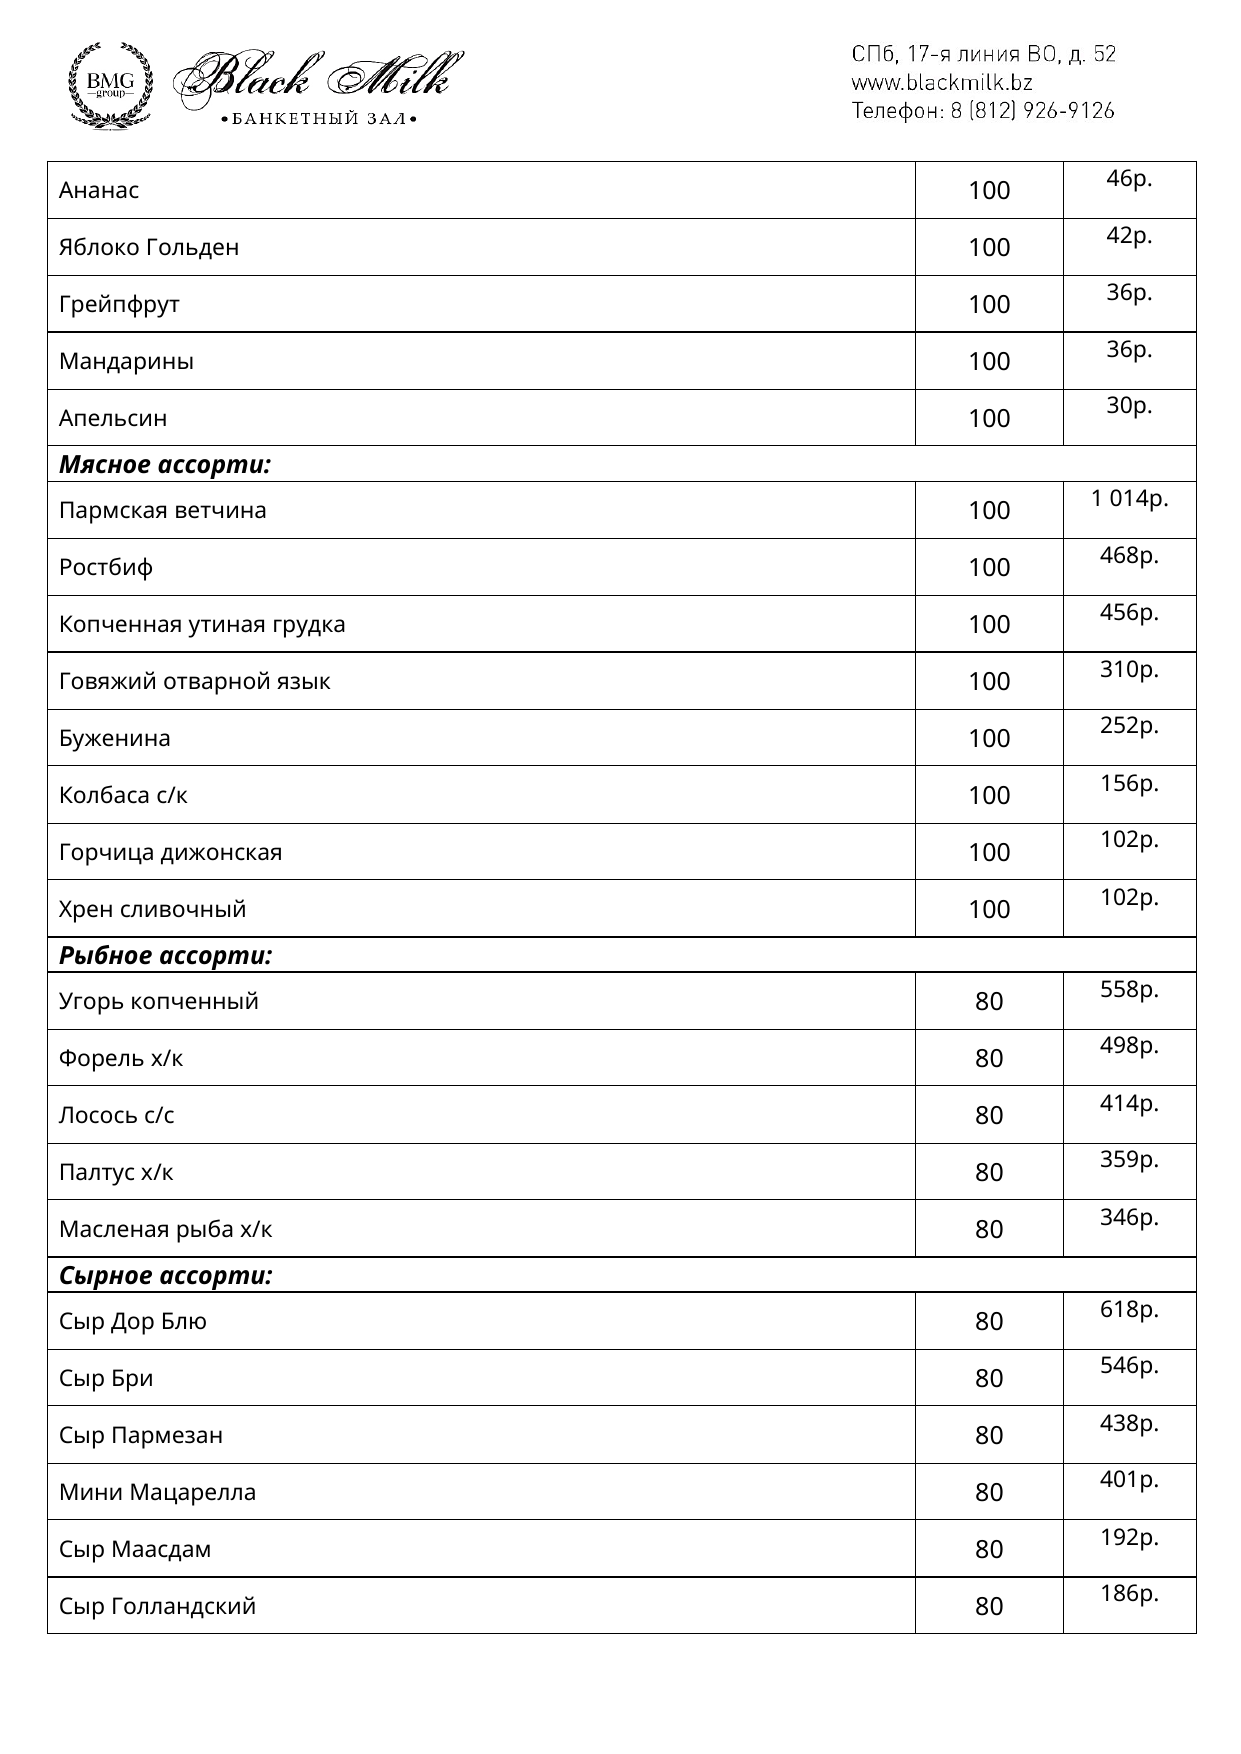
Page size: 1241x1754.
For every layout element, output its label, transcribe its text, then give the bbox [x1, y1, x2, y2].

table_cell 414р. [1064, 1086, 1196, 1142]
table_cell 100 [916, 219, 1063, 274]
table_cell 401р. [1064, 1464, 1196, 1519]
table_cell Лосось с/с [48, 1086, 915, 1142]
table_cell 80 [916, 1578, 1063, 1633]
table_cell Сыр Маасдам [48, 1520, 915, 1576]
table_cell 100 [916, 766, 1063, 822]
table_cell 80 [916, 1200, 1063, 1256]
table_cell Мини Мацарелла [48, 1464, 915, 1519]
table_cell 100 [916, 596, 1063, 651]
table_cell Рыбное ассорти: [48, 938, 1196, 971]
table_cell 310р. [1064, 653, 1196, 708]
table_cell 498р. [1064, 1030, 1196, 1085]
table_cell Горчица дижонская [48, 824, 915, 879]
table_cell 456р. [1064, 596, 1196, 651]
table_cell Яблоко Гольден [48, 219, 915, 274]
table_cell Угорь копченный [48, 973, 915, 1028]
table_cell Говяжий отварной язык [48, 653, 915, 708]
table_cell Масленая рыба х/к [48, 1200, 915, 1256]
table_cell 156р. [1064, 766, 1196, 822]
table_cell 346р. [1064, 1200, 1196, 1256]
table_cell Ананас [48, 162, 915, 217]
table_cell 36р. [1064, 333, 1196, 388]
picture [850, 41, 1214, 142]
table_cell 80 [916, 1293, 1063, 1348]
table_cell Грейпфрут [48, 276, 915, 331]
table_cell Сыр Бри [48, 1350, 915, 1405]
table_cell 558р. [1064, 973, 1196, 1028]
table_cell 100 [916, 710, 1063, 765]
table_cell 359р. [1064, 1144, 1196, 1199]
table_cell Сыр Дор Блю [48, 1293, 915, 1348]
table_cell Колбаса с/к [48, 766, 915, 822]
table_cell 546р. [1064, 1350, 1196, 1405]
table_cell Копченная утиная грудка [48, 596, 915, 651]
table_cell 42р. [1064, 219, 1196, 274]
table_cell Апельсин [48, 390, 915, 445]
table_cell 100 [916, 333, 1063, 388]
table_cell Мясное ассорти: [48, 446, 1196, 481]
table_cell 80 [916, 1030, 1063, 1085]
table_cell 102р. [1064, 880, 1196, 936]
table_cell Буженина [48, 710, 915, 765]
table_cell 36р. [1064, 276, 1196, 331]
table_cell 100 [916, 482, 1063, 537]
table_cell 192р. [1064, 1520, 1196, 1576]
table_cell 80 [916, 1464, 1063, 1519]
table_cell Пармская ветчина [48, 482, 915, 537]
table_cell 80 [916, 1144, 1063, 1199]
table_cell 102р. [1064, 824, 1196, 879]
table_cell 80 [916, 1086, 1063, 1142]
table_cell 618р. [1064, 1293, 1196, 1348]
table_cell 100 [916, 653, 1063, 708]
table_cell Мандарины [48, 333, 915, 388]
table_cell 100 [916, 880, 1063, 936]
table_cell 186р. [1064, 1578, 1196, 1633]
table_cell Сыр Пармезан [48, 1406, 915, 1462]
table_cell Хрен сливочный [48, 880, 915, 936]
table_cell 100 [916, 824, 1063, 879]
table_cell 100 [916, 276, 1063, 331]
table_cell Ростбиф [48, 539, 915, 594]
table_cell Форель х/к [48, 1030, 915, 1085]
table_cell 80 [916, 1520, 1063, 1576]
table_cell Сырное ассорти: [48, 1258, 1196, 1291]
table_cell 80 [916, 1406, 1063, 1462]
table_cell 1 014р. [1064, 482, 1196, 537]
table_cell Палтус х/к [48, 1144, 915, 1199]
table_cell 80 [916, 973, 1063, 1028]
table_cell 100 [916, 539, 1063, 594]
table_cell 438р. [1064, 1406, 1196, 1462]
table_cell 252р. [1064, 710, 1196, 765]
table_cell 468р. [1064, 539, 1196, 594]
table_cell 46р. [1064, 162, 1196, 217]
table_cell 100 [916, 390, 1063, 445]
table_cell 80 [916, 1350, 1063, 1405]
picture [66, 41, 466, 131]
table_cell Сыр Голландский [48, 1578, 915, 1633]
table_cell 30р. [1064, 390, 1196, 445]
table_cell 100 [916, 162, 1063, 217]
